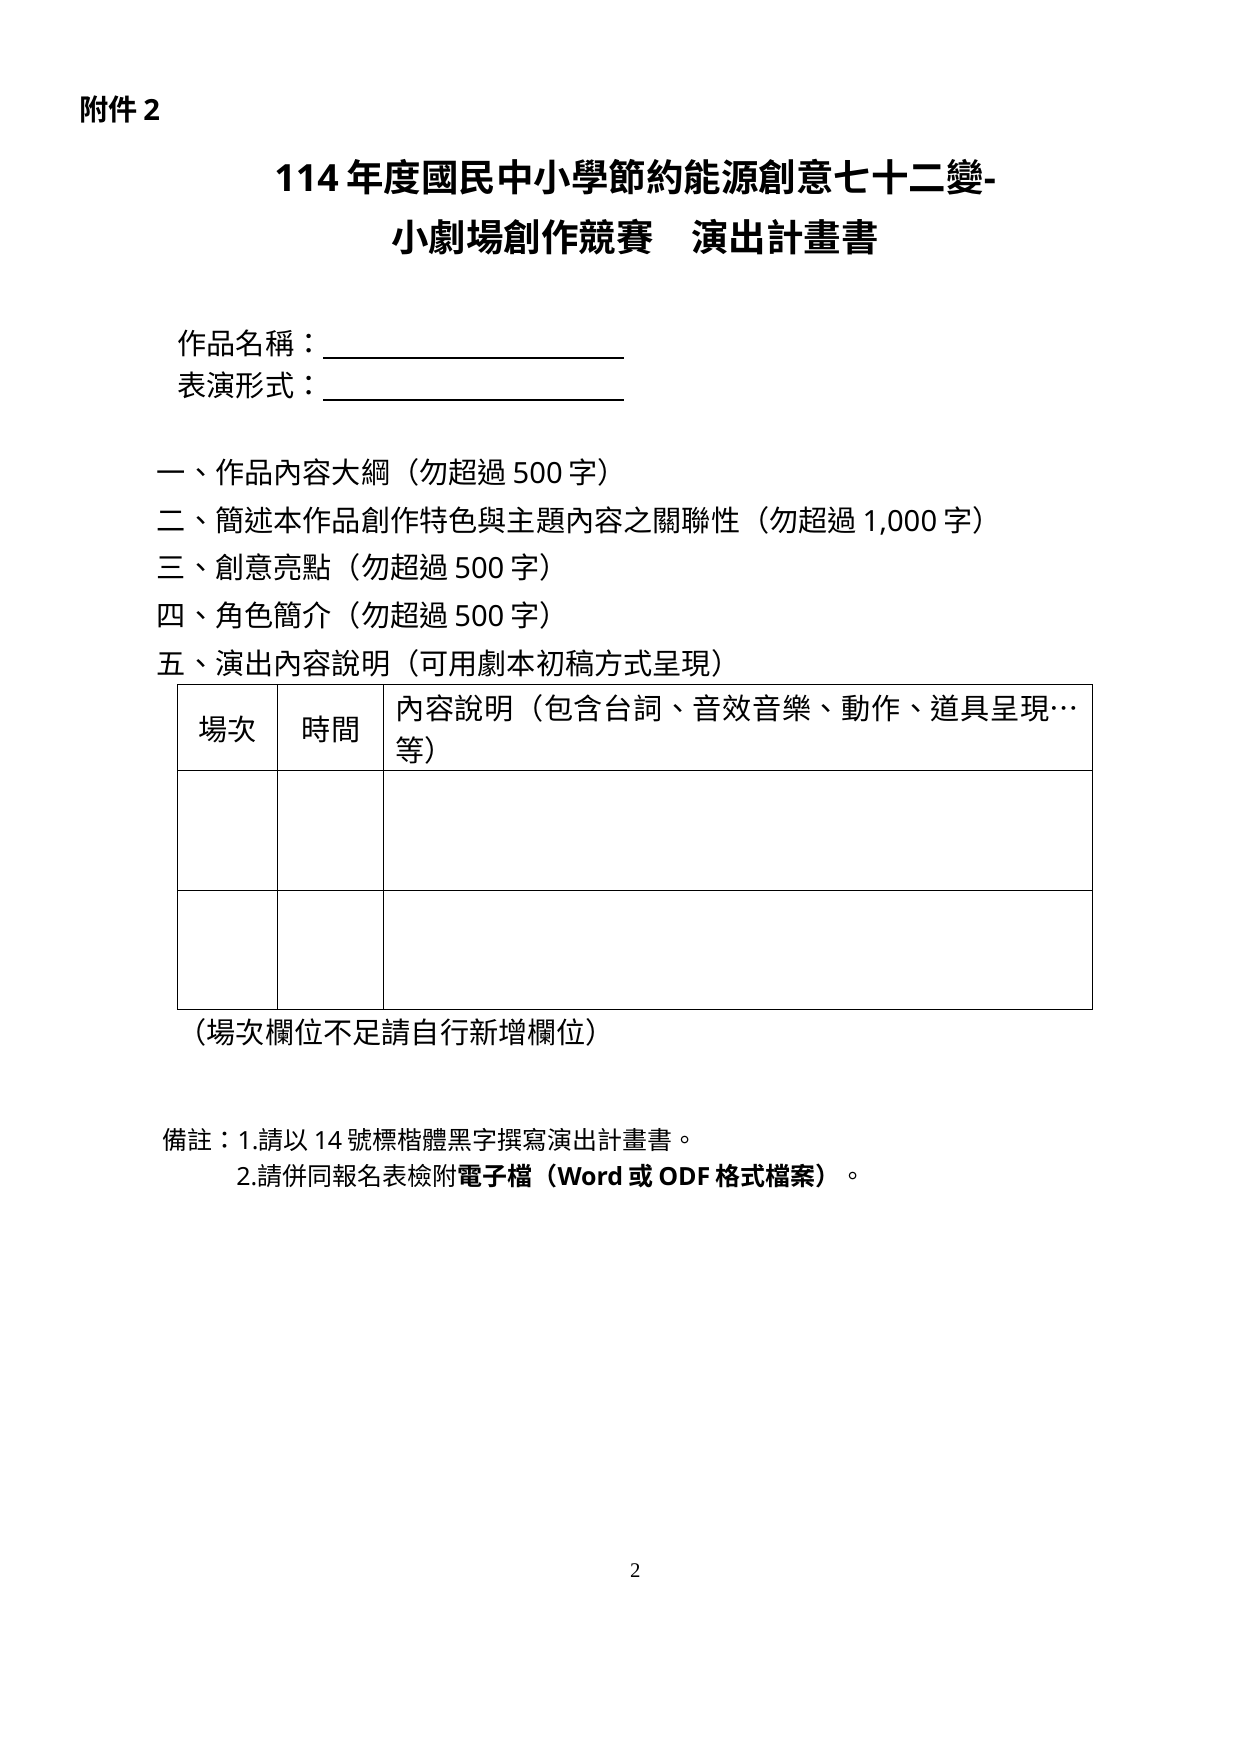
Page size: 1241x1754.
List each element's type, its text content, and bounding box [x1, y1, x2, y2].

table_header 內容說明（包含台詞、音效音樂、動作、道具呈現…等） [384, 685, 1092, 770]
text 小劇場創作競賽 演出計畫書 [177, 208, 1092, 263]
text 一、作品內容大綱（勿超過500字） [157, 445, 1092, 493]
table_cell [178, 771, 277, 889]
text （場次欄位不足請自行新增欄位） [177, 1010, 1092, 1052]
text 二、簡述本作品創作特色與主題內容之關聯性（勿超過1,000字） [157, 493, 1092, 541]
table_cell [178, 891, 277, 1009]
text 三、創意亮點（勿超過500字） [157, 541, 1092, 588]
text 備註：1.請以14號標楷體黑字撰寫演出計畫書。 2.請併同報名表檢附電子檔（Word或ODF格式檔案）。 [162, 1120, 1092, 1193]
text 作品名稱： [177, 321, 1092, 363]
text 四、角色簡介（勿超過500字） [157, 588, 1092, 636]
text 114年度國民中小學節約能源創意七十二變- [177, 148, 1092, 202]
table_header 時間 [278, 685, 383, 770]
table_cell [384, 891, 1092, 1009]
text 五、演出內容說明（可用劇本初稿方式呈現） [157, 636, 1092, 684]
table_cell [278, 891, 383, 1009]
table_cell [278, 771, 383, 889]
table_cell [384, 771, 1092, 889]
table_header 場次 [178, 685, 277, 770]
text 表演形式： [177, 363, 1092, 405]
